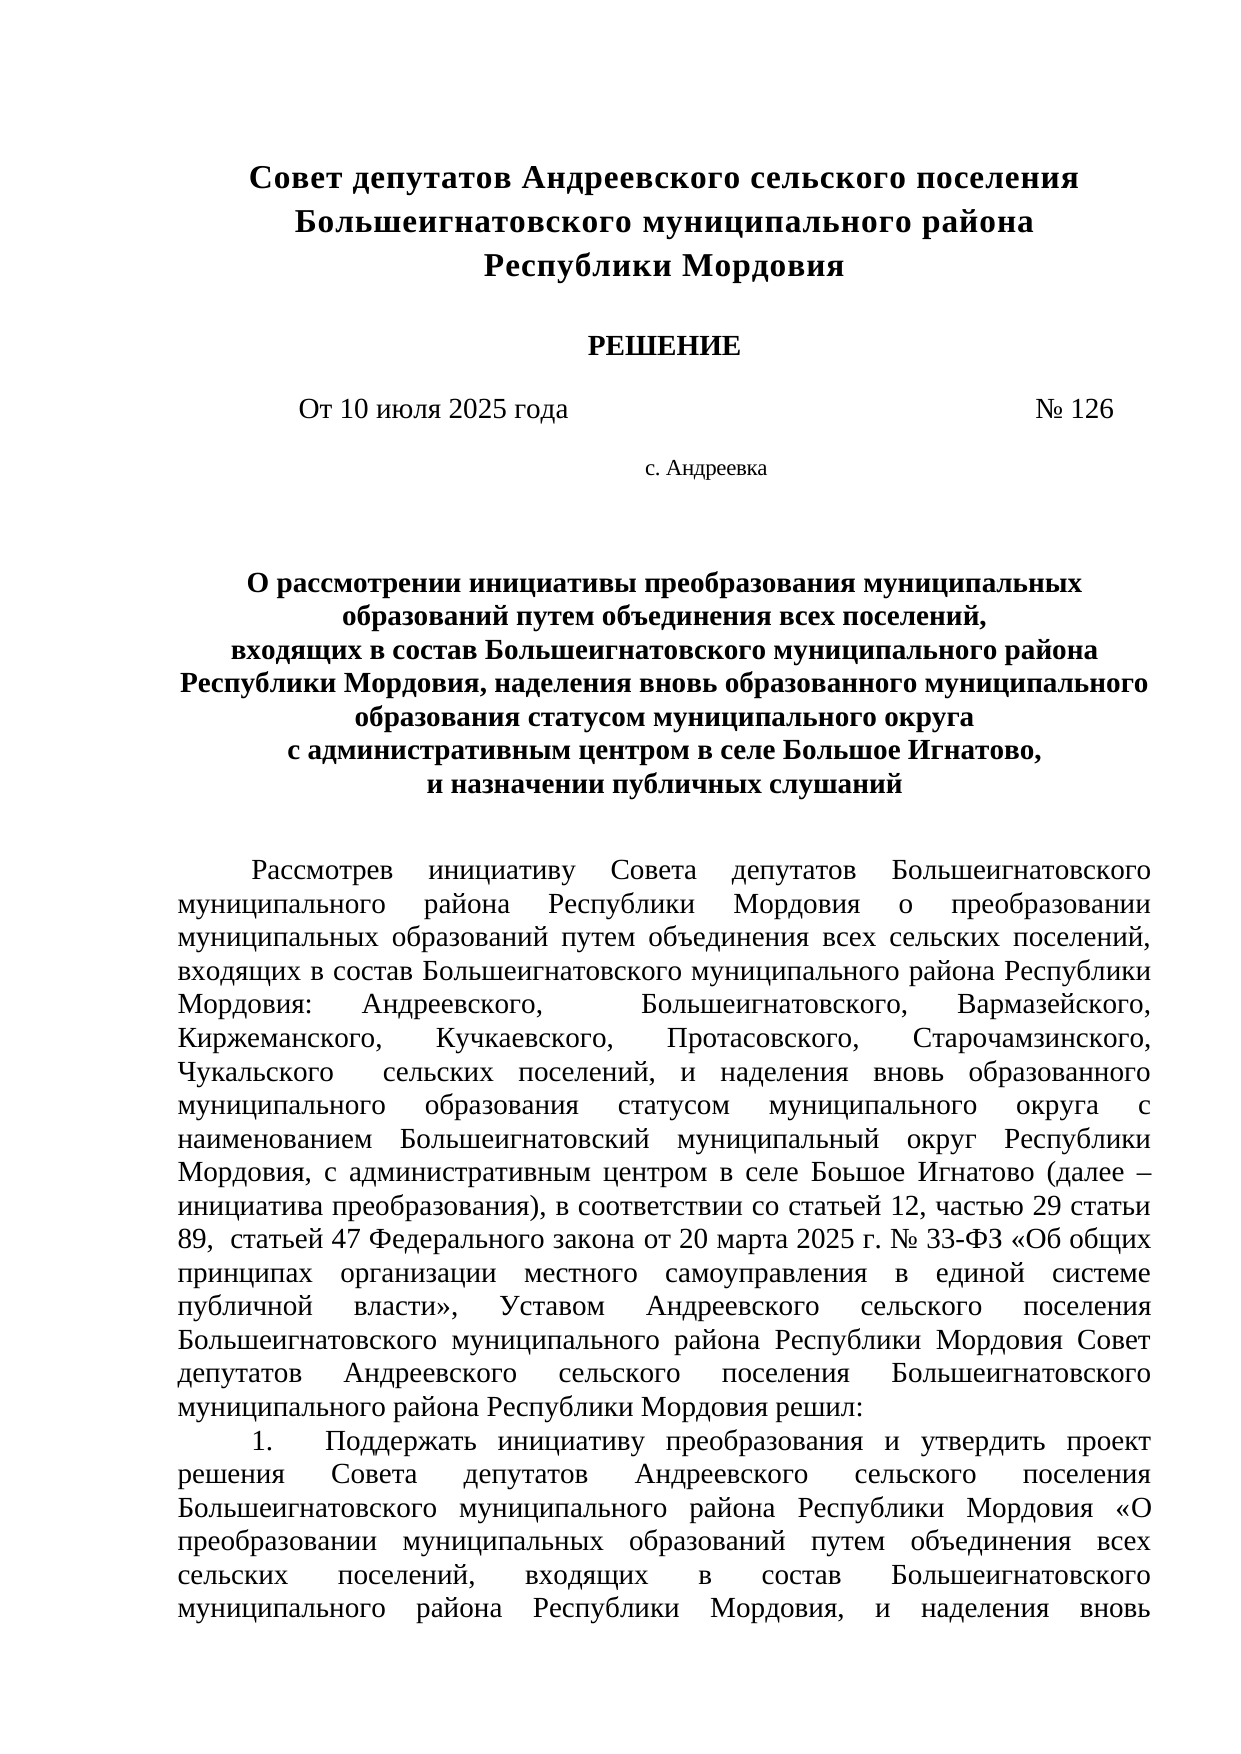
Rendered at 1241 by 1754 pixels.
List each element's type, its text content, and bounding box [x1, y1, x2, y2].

text и назначении публичных слушаний [177, 766, 1152, 799]
text с. Андреевка [177, 454, 1162, 481]
text с административным центром в селе Большое Игнатово, [177, 732, 1152, 766]
text О рассмотрении инициативы преобразования муниципальных образований путем объединения всех поселений, [177, 565, 1152, 632]
text Совет депутатов Андреевского сельского поселения Большеигнатовского муниципального района Республики Мордовия [177, 157, 1152, 283]
text Республики Мордовия, наделения вновь образованного муниципального образования статусом муниципального округа [177, 665, 1152, 732]
text входящих в состав Большеигнатовского муниципального района [177, 632, 1152, 665]
text Рассмотрев инициативу Совета депутатов Большеигнатовского муниципального района Республики Мордовия о преобразовании муниципальных образований путем объединения всех сельских поселений, входящих в состав Большеигнатовского муниципального района Республики Мордовия: Андреевского, Большеигнатовского, Вармазейского, Киржеманского, Кучкаевского, Протасовского, Старочамзинского, Чукальского сельских поселений, и наделения вновь образованного муниципального образования статусом муниципального округа с наименованием Большеигнатовский муниципальный округ Республики Мордовия, с административным центром в селе Боьшое Игнатово (далее – инициатива преобразования), в соответствии со статьей 12, частью 29 статьи 89, статьей 47 Федерального закона от 20 марта 2025 г. № 33-ФЗ «Об общих принципах организации местного самоуправления в единой системе публичной власти», Уставом Андреевского сельского поселения Большеигнатовского муниципального района Республики Мордовия Совет депутатов Андреевского сельского поселения Большеигнатовского муниципального района Республики Мордовия решил: [177, 852, 1152, 1255]
text Рассмотрев инициативу Совета депутатов Большеигнатовского муниципального района Республики Мордовия о преобразовании муниципальных образований путем объединения всех сельских поселений, входящих в состав Большеигнатовского муниципального района Республики Мордовия: Андреевского, Большеигнатовского, Вармазейского, Киржеманского, Кучкаевского, Протасовского, Старочамзинского, Чукальского сельских поселений, и наделения вновь образованного муниципального образования статусом муниципального округа с наименованием Большеигнатовский муниципальный округ Республики Мордовия, с административным центром в селе Боьшое Игнатово (далее – инициатива преобразования), в соответствии со статьей 12, частью 29 статьи 89, статьей 47 Федерального закона от 20 марта 2025 г. № 33-ФЗ «Об общих принципах организации местного самоуправления в единой системе публичной власти», Уставом Андреевского сельского поселения Большеигнатовского муниципального района Республики Мордовия Совет депутатов Андреевского сельского поселения Большеигнатовского муниципального района Республики Мордовия решил: [177, 1288, 1152, 1423]
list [177, 1423, 1152, 1624]
text РЕШЕНИЕ [177, 328, 1152, 362]
text От 10 июля 2025 года № 126 [177, 391, 1162, 425]
